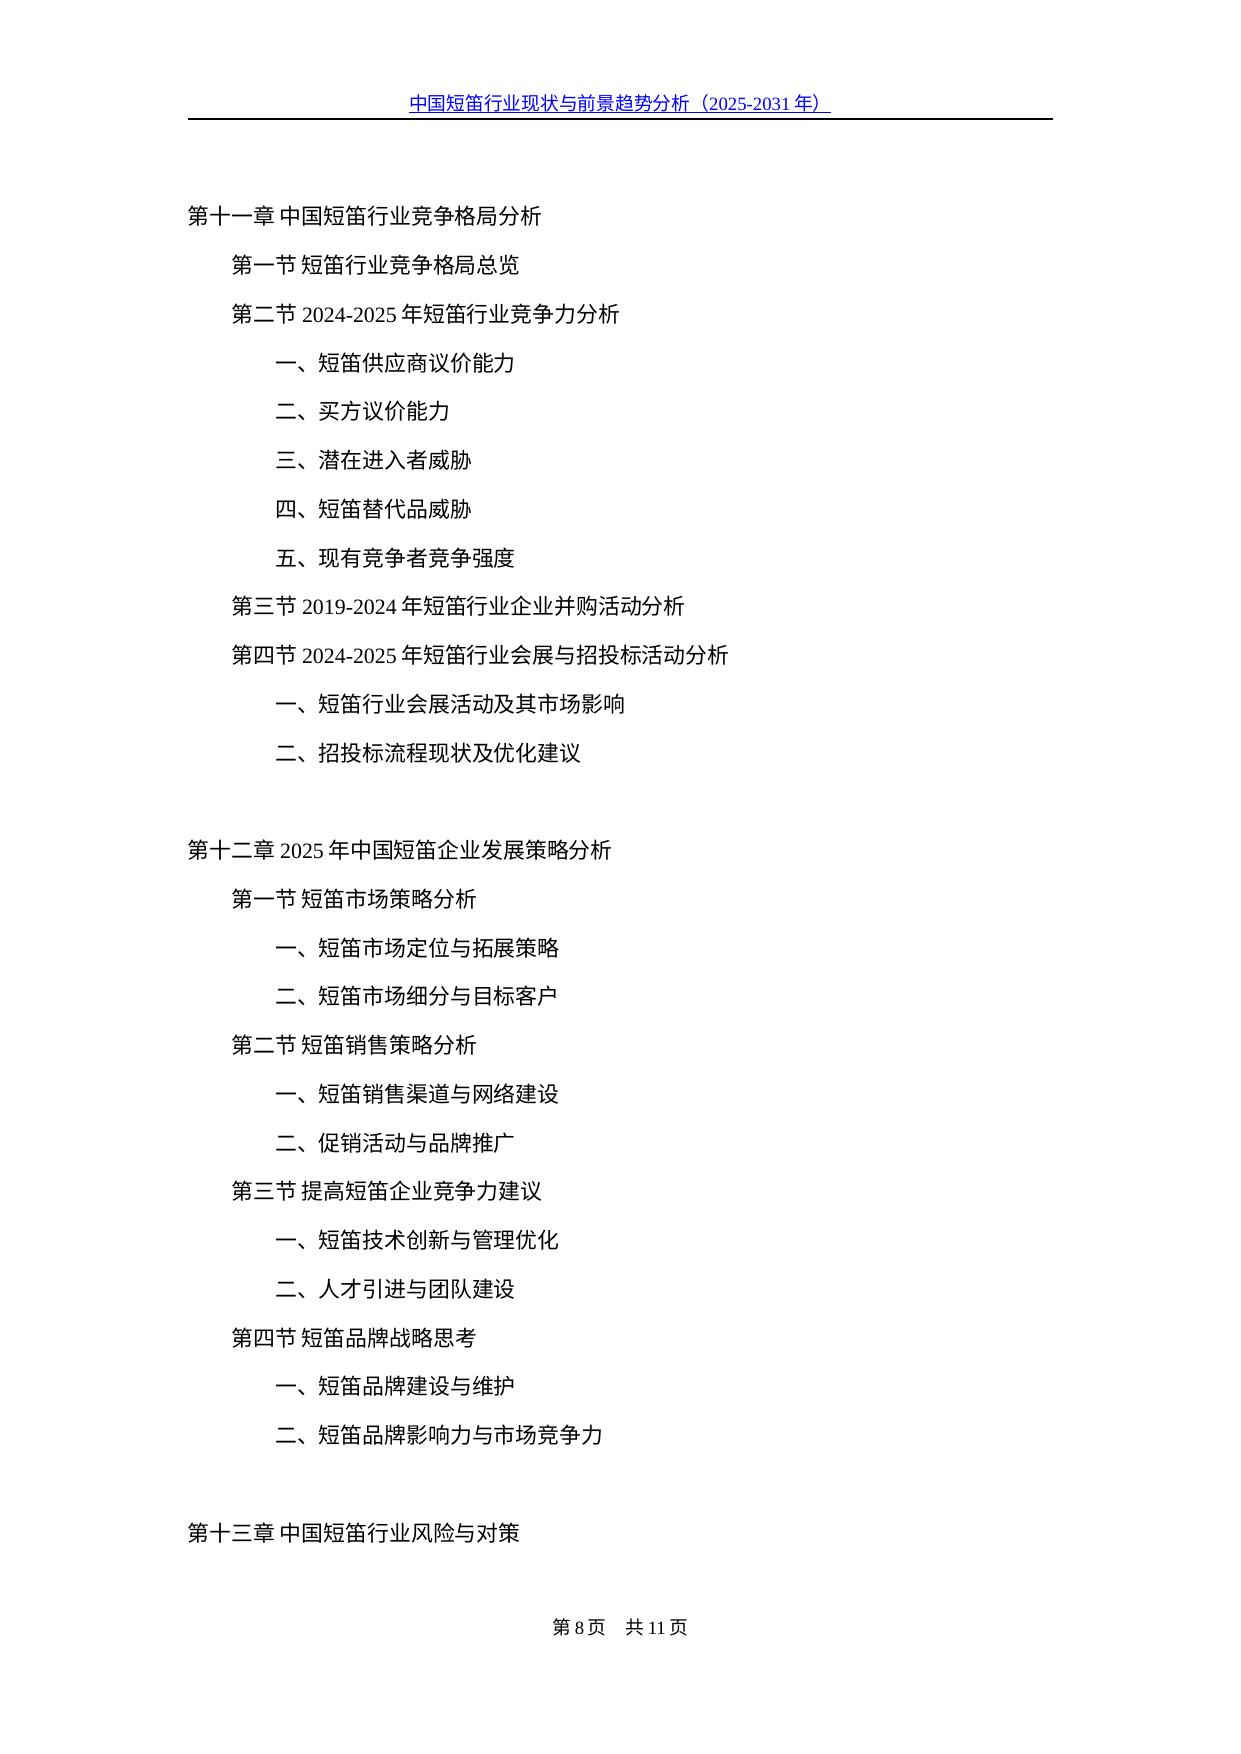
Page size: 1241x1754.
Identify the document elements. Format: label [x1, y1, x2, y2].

text [187, 150, 1053, 1548]
